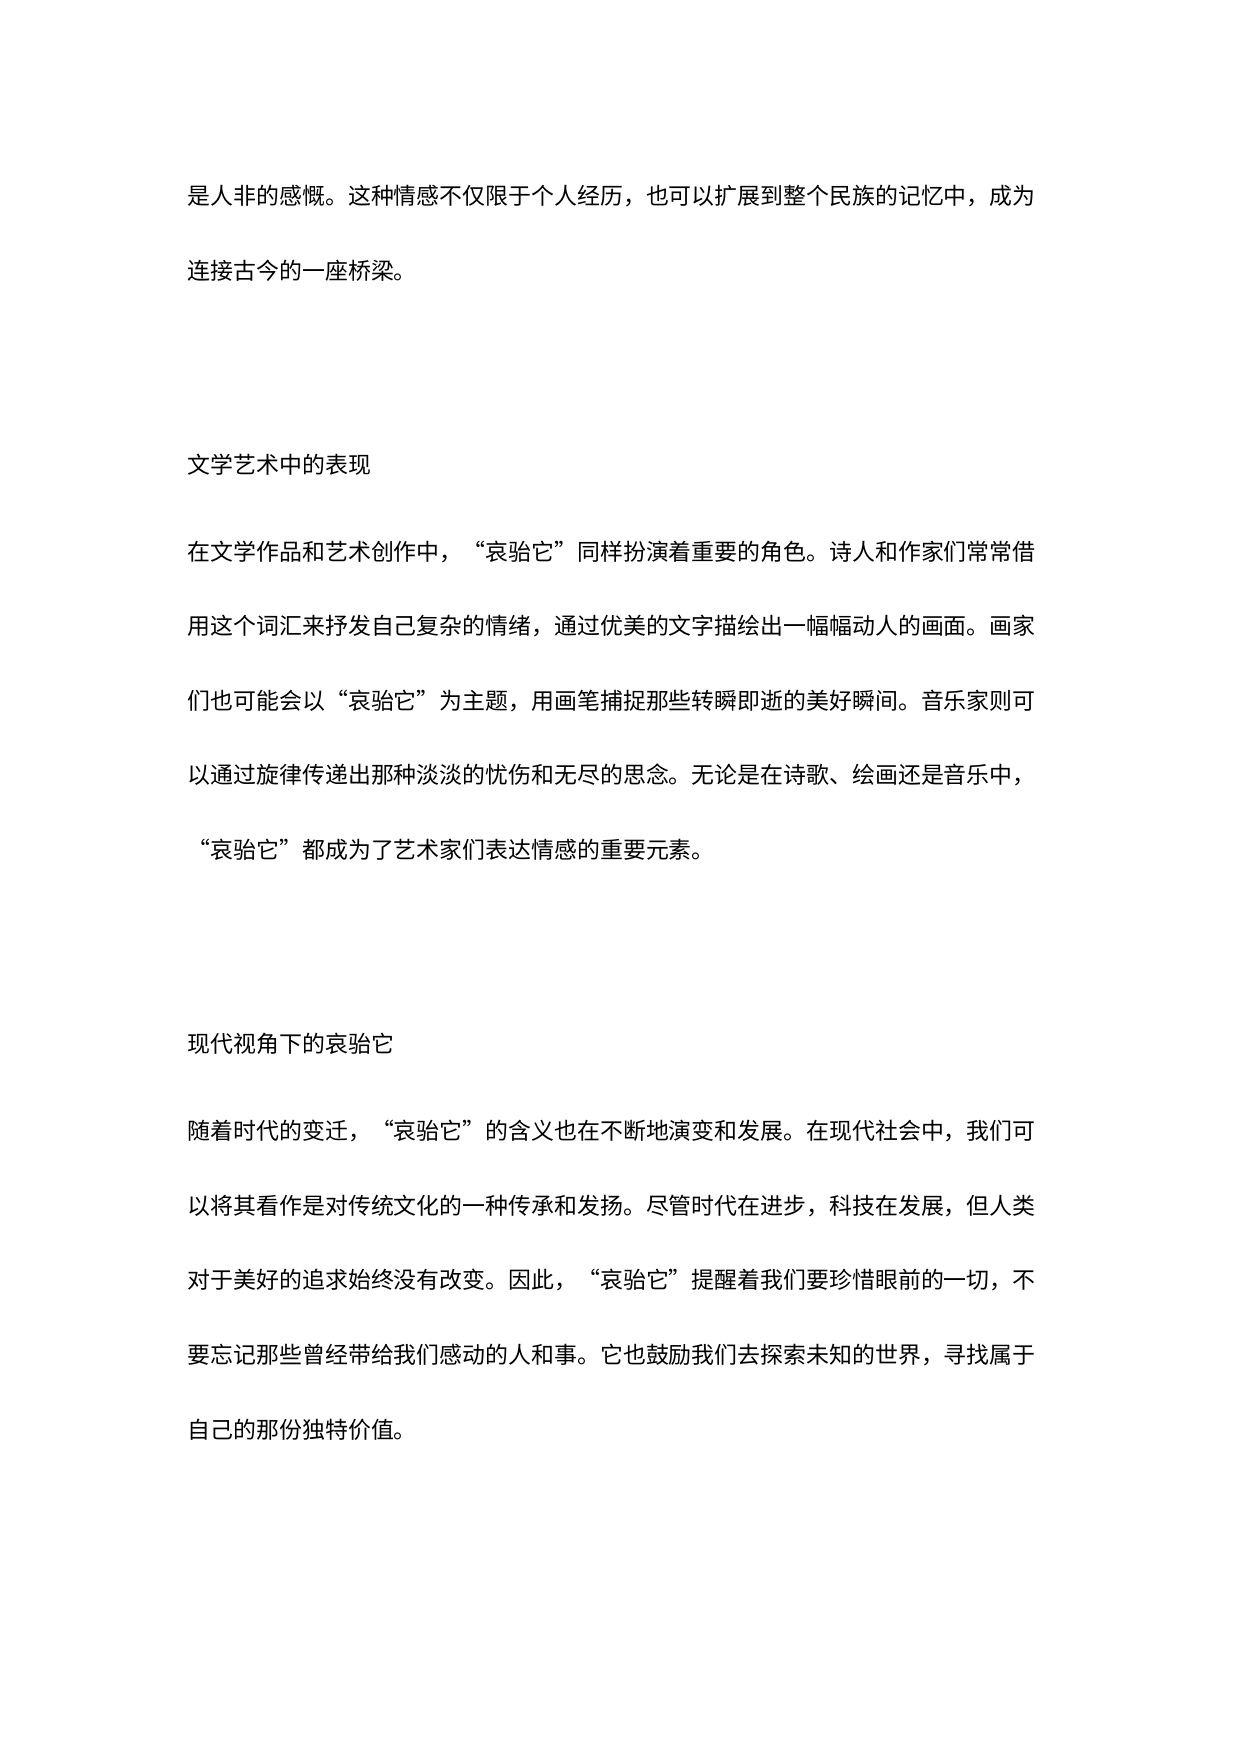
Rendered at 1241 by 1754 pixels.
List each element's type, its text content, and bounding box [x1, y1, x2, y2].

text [187, 162, 1053, 302]
text 现代视角下的哀骀它 [187, 1011, 1053, 1076]
text 随着时代的变迁，“哀骀它”的含义也在不断地演变和发展。在现代社会中，我们可以将其看作是对传统文化的一种传承和发扬。尽管时代在进步，科技在发展，但人类对于美好的追求始终没有改变。因此，“哀骀它”提醒着我们要珍惜眼前的一切，不要忘记那些曾经带给我们感动的人和事。它也鼓励我们去探索未知的世界，寻找属于自己的那份独特价值。 [187, 1097, 1053, 1461]
text 文学艺术中的表现 [187, 431, 1053, 496]
text 在文学作品和艺术创作中，“哀骀它”同样扮演着重要的角色。诗人和作家们常常借用这个词汇来抒发自己复杂的情绪，通过优美的文字描绘出一幅幅动人的画面。画家们也可能会以“哀骀它”为主题，用画笔捕捉那些转瞬即逝的美好瞬间。音乐家则可以通过旋律传递出那种淡淡的忧伤和无尽的思念。无论是在诗歌、绘画还是音乐中，“哀骀它”都成为了艺术家们表达情感的重要元素。 [187, 517, 1053, 881]
